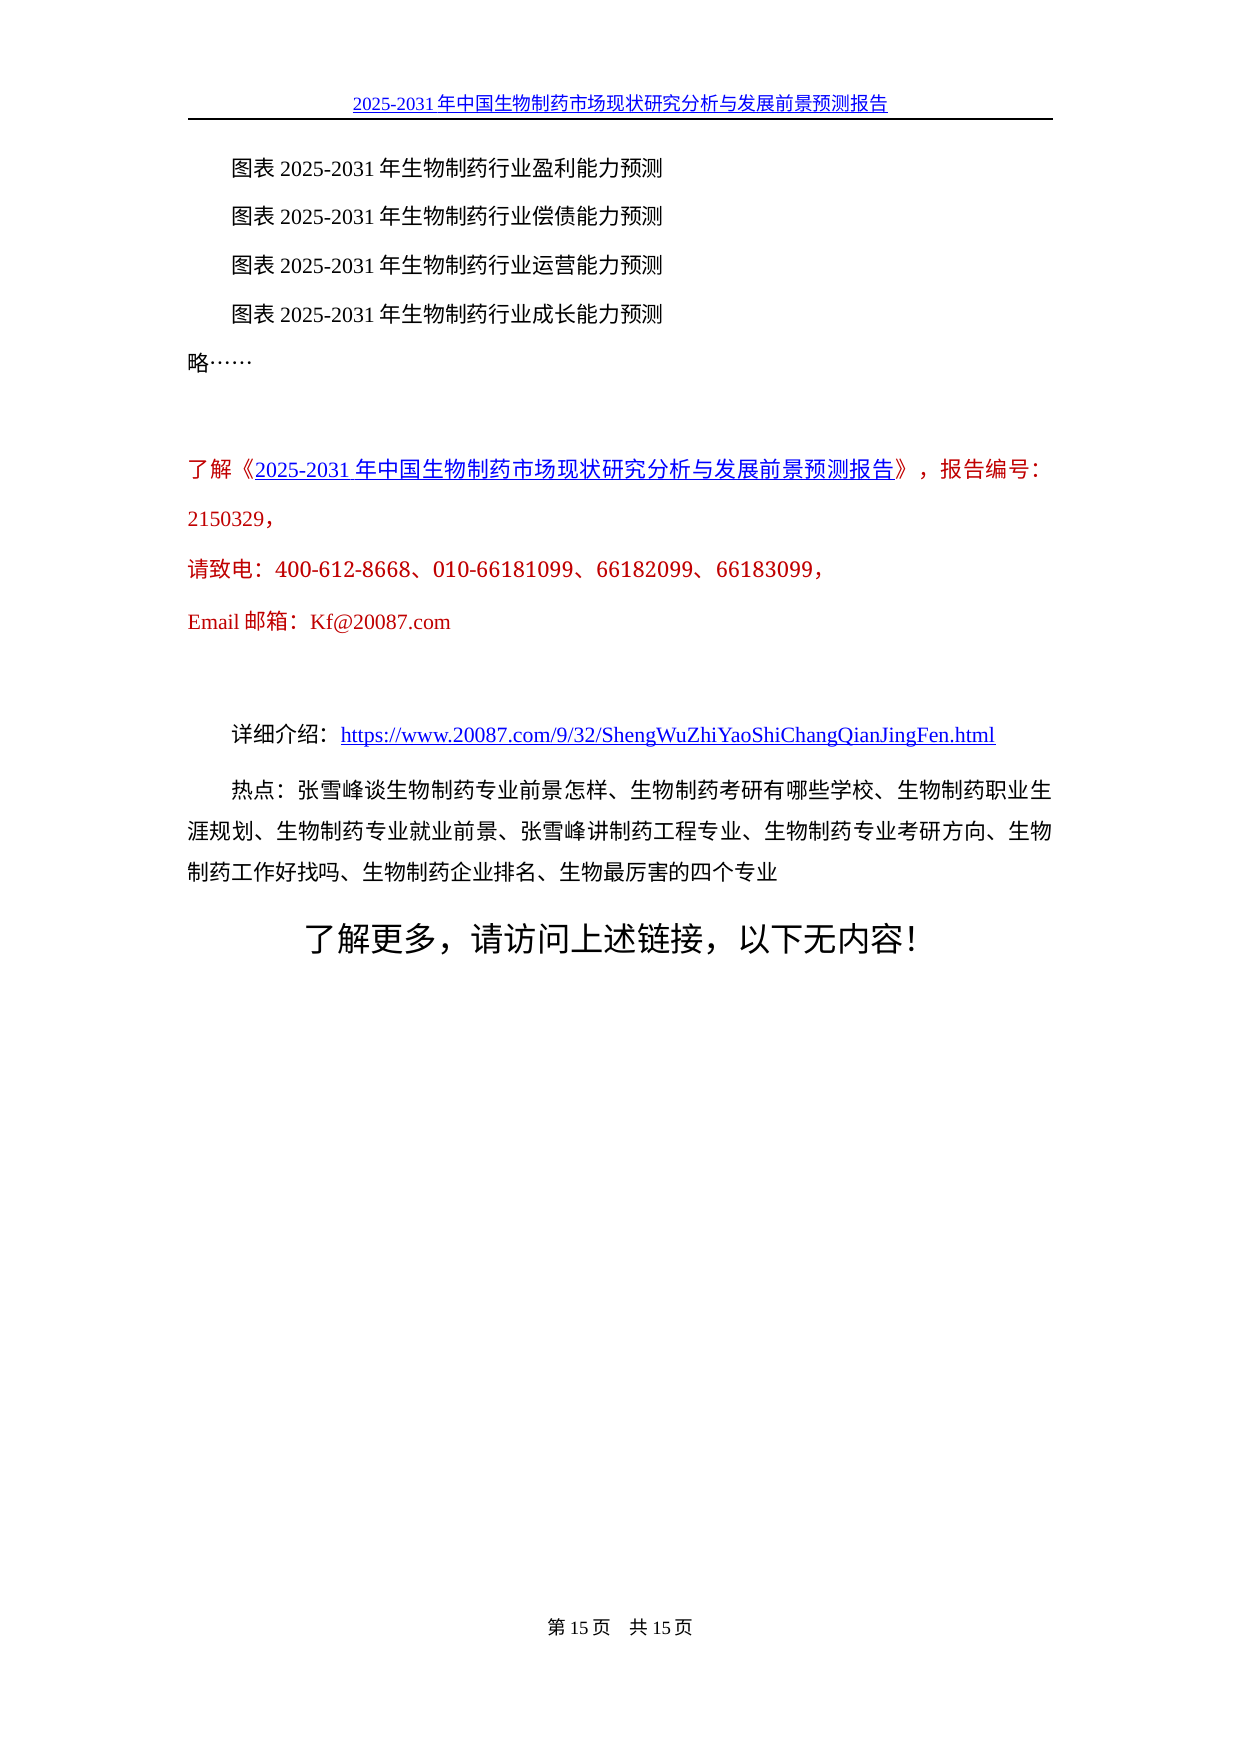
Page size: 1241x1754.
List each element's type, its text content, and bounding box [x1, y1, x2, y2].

text Email邮箱：Kf@20087.com [187, 603, 1053, 636]
title 了解更多，请访问上述链接，以下无内容！ [187, 904, 1053, 969]
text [187, 150, 1053, 378]
text 热点：张雪峰谈生物制药专业前景怎样、生物制药考研有哪些学校、生物制药职业生涯规划、生物制药专业就业前景、张雪峰讲制药工程专业、生物制药专业考研方向、生物制药工作好找吗、生物制药企业排名、生物最厉害的四个专业 [187, 773, 1053, 887]
text 了解《2025-2031年中国生物制药市场现状研究分析与发展前景预测报告》，报告编号：2150329， [187, 452, 1053, 533]
text 详细介绍：https://www.20087.com/9/32/ShengWuZhiYaoShiChangQianJingFen.html [187, 716, 1053, 749]
text 请致电：400-612-8668、010-66181099、66182099、66183099， [187, 552, 1053, 584]
